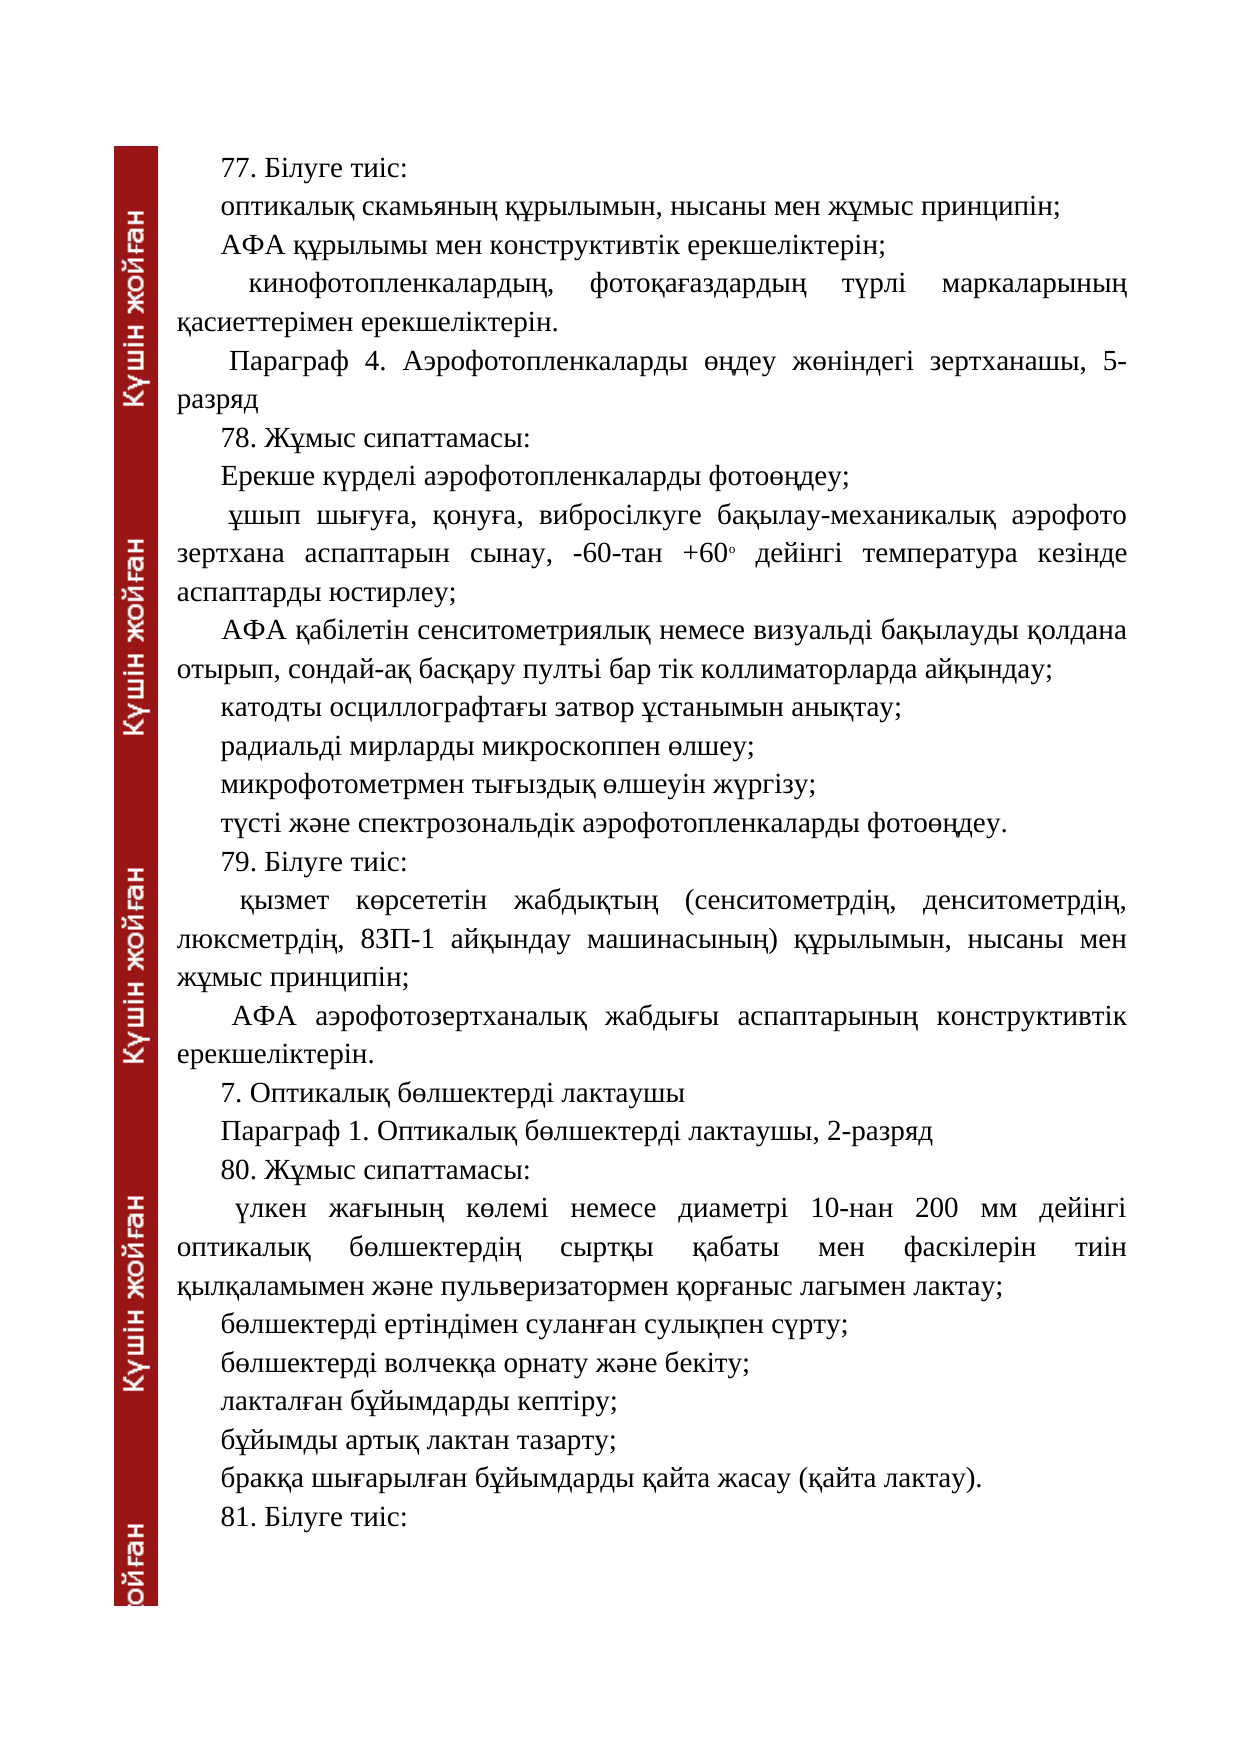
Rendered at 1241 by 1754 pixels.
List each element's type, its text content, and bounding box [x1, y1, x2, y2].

picture [114, 453, 158, 458]
picture [114, 1494, 158, 1499]
text 78. Жұмыс сипаттамасы: [112, 420, 1128, 453]
picture [114, 839, 158, 844]
text үлкен жағының көлемі немесе диаметрі 10-нан 200 мм дейінгі оптикалық бөлшектердің сыртқы қабаты мен фаскілерін тиін қылқаламымен және пульверизатормен қорғаныс лагымен лактау; [112, 1191, 1128, 1301]
text ұшып шығуға, қонуға, вибросілкуге бақылау-механикалық аэрофото зертхана аспаптарын сынау, -60-тан +60о дейінгі температура кезінде аспаптарды юстирлеу; [112, 497, 1128, 607]
text АФА қабілетін сенситометриялық немесе визуальді бақылауды қолдана отырып, сондай-ақ басқару пултьі бар тік коллиматорларда айқындау; [112, 612, 1128, 684]
text Параграф 4. Аэрофотопленкаларды өңдеу жөніндегі зертханашы, 5-разряд [112, 343, 1128, 415]
picture [114, 415, 158, 420]
picture [114, 1147, 158, 1152]
picture [114, 723, 158, 728]
picture [114, 492, 158, 497]
picture [114, 222, 158, 227]
picture [114, 1455, 158, 1460]
picture [114, 183, 158, 188]
text 7. Оптикалық бөлшектерді лактаушы [112, 1075, 1128, 1108]
picture [114, 607, 158, 612]
picture [114, 1108, 158, 1113]
text АФА аэрофотозертханалық жабдығы аспаптарының конструктивтік ерекшеліктерін. [112, 998, 1128, 1070]
picture [114, 1340, 158, 1345]
picture [114, 146, 158, 150]
text бракқа шығарылған бұйымдарды қайта жасау (қайта лактау). [112, 1460, 1128, 1494]
text радиальді мирларды микроскоппен өлшеу; [112, 728, 1128, 762]
picture [114, 684, 158, 689]
text 79. Білуге тиіс: [112, 844, 1128, 877]
picture [114, 1417, 158, 1422]
text Параграф 1. Оптикалық бөлшектерді лактаушы, 2-разряд [112, 1113, 1128, 1147]
picture [114, 800, 158, 805]
text түсті және спектрозональдік аэрофотопленкаларды фотоөңдеу. [112, 805, 1128, 839]
text бұйымды артық лактан тазарту; [112, 1422, 1128, 1455]
picture [114, 1532, 158, 1606]
text кинофотопленкалардың, фотоқағаздардың түрлі маркаларының қасиеттерімен ерекшеліктерін. [112, 266, 1128, 338]
picture [114, 1070, 158, 1075]
text оптикалық скамьяның құрылымын, нысаны мен жұмыс принципін; [112, 188, 1128, 222]
text АФА құрылымы мен конструктивтік ерекшеліктерін; [112, 227, 1128, 261]
text 81. Білуге тиіс: [112, 1499, 1128, 1532]
picture [114, 1378, 158, 1383]
text 80. Жұмыс сипаттамасы: [112, 1152, 1128, 1186]
text Ерекше күрделі аэрофотопленкаларды фотоөңдеу; [112, 458, 1128, 492]
picture [114, 1301, 158, 1306]
text микрофотометрмен тығыздық өлшеуін жүргізу; [112, 767, 1128, 800]
text лакталған бұйымдарды кептіру; [112, 1383, 1128, 1417]
picture [114, 338, 158, 343]
text бөлшектерді ертіндімен суланған сулықпен сүрту; [112, 1306, 1128, 1340]
text бөлшектерді волчекқа орнату және бекіту; [112, 1345, 1128, 1378]
text қызмет көрсететін жабдықтың (сенситометрдің, денситометрдің, люксметрдің, 8ЗП-1 айқындау машинасының) құрылымын, нысаны мен жұмыс принципін; [112, 882, 1128, 993]
text катодты осциллографтағы затвор ұстанымын анықтау; [112, 689, 1128, 723]
text 77. Білуге тиіс: [112, 150, 1128, 183]
picture [114, 993, 158, 998]
picture [114, 1186, 158, 1191]
picture [114, 762, 158, 767]
picture [114, 877, 158, 882]
picture [114, 261, 158, 266]
